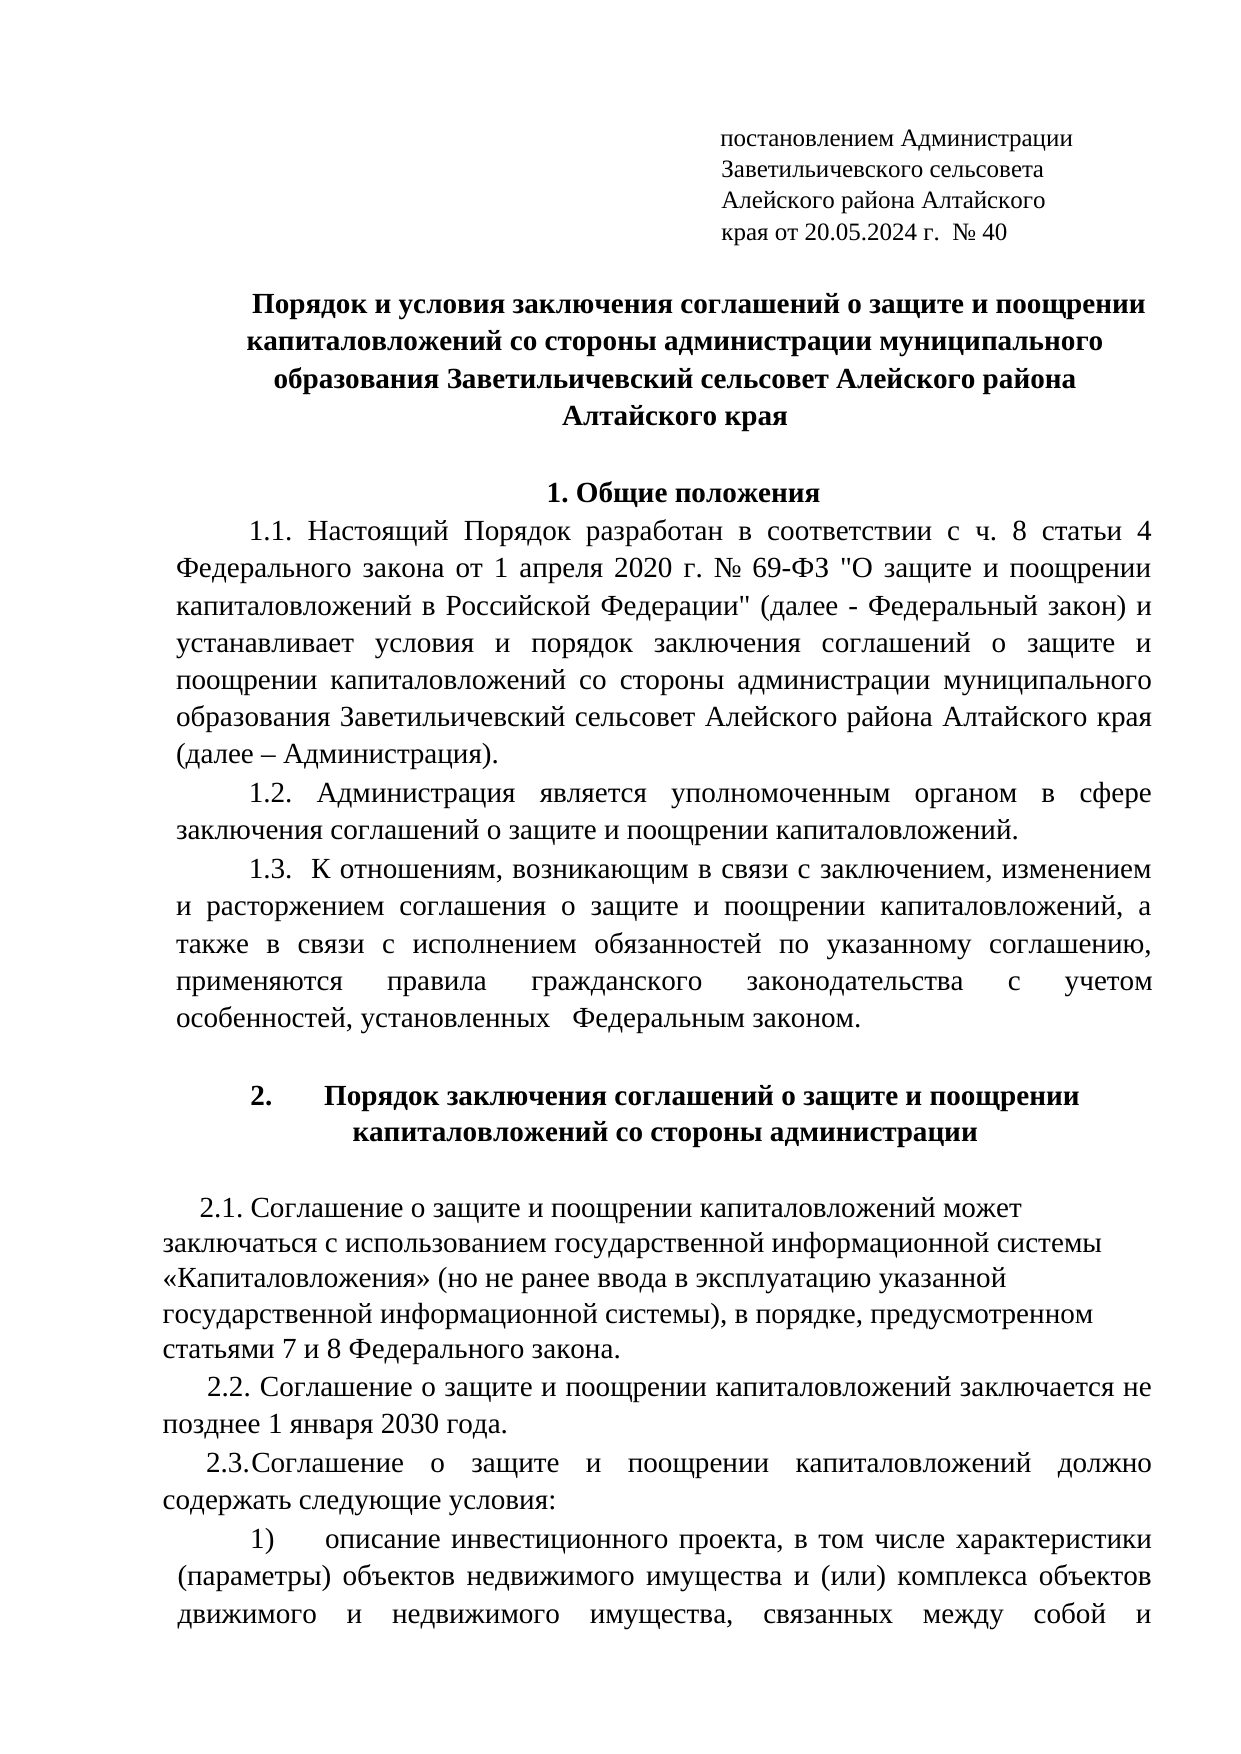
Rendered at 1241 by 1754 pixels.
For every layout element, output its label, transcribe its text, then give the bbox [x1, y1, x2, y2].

subtitle 1. Общие положения [239, 475, 1127, 508]
text Порядок и условия заключения соглашений о защите и поощрении капиталовложений со стороны администрации муниципального образования Заветильичевский сельсовет Алейского района Алтайского края [197, 286, 1153, 432]
list Соглашение о защите и поощрении капиталовложений должно содержать следующие условия: [162, 1445, 1153, 1516]
text 2.1. Соглашение о защите и поощрении капиталовложений может заключаться с использованием государственной информационной системы «Капиталовложения» (но не ранее ввода в эксплуатацию указанной государственной информационной системы), в порядке, предусмотренном статьями 7 и 8 Федерального закона. [162, 1190, 1153, 1364]
text 1.2. Администрация является уполномоченным органом в сфере заключения соглашений о защите и поощрении капиталовложений. [176, 775, 1153, 846]
text 1.1. Настоящий Порядок разработан в соответствии с ч. 8 статьи 4 Федерального закона от 1 апреля 2020 г. № 69-ФЗ "О защите и поощрении капиталовложений в Российской Федерации" (далее - Федеральный закон) и устанавливает условия и порядок заключения соглашений о защите и поощрении капиталовложений со стороны администрации муниципального образования Заветильичевский сельсовет Алейского района Алтайского края (далее – Администрация). [176, 513, 1153, 770]
list Порядок заключения соглашений о защите и поощрении капиталовложений со стороны администрации [177, 1078, 1153, 1147]
text 1.3. К отношениям, возникающим в связи с заключением, изменением и расторжением соглашения о защите и поощрении капиталовложений, а также в связи с исполнением обязанностей по указанному соглашению, применяются правила гражданского законодательства с учетом особенностей, установленных Федеральным законом. [176, 851, 1153, 1034]
text постановлением Администрации Заветильичевского сельсовета Алейского района Алтайского края от 20.05.2024 г. № 40 [720, 123, 1081, 245]
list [177, 1521, 1153, 1629]
list Соглашение о защите и поощрении капиталовложений заключается не позднее 1 января 2030 года. [162, 1369, 1153, 1440]
